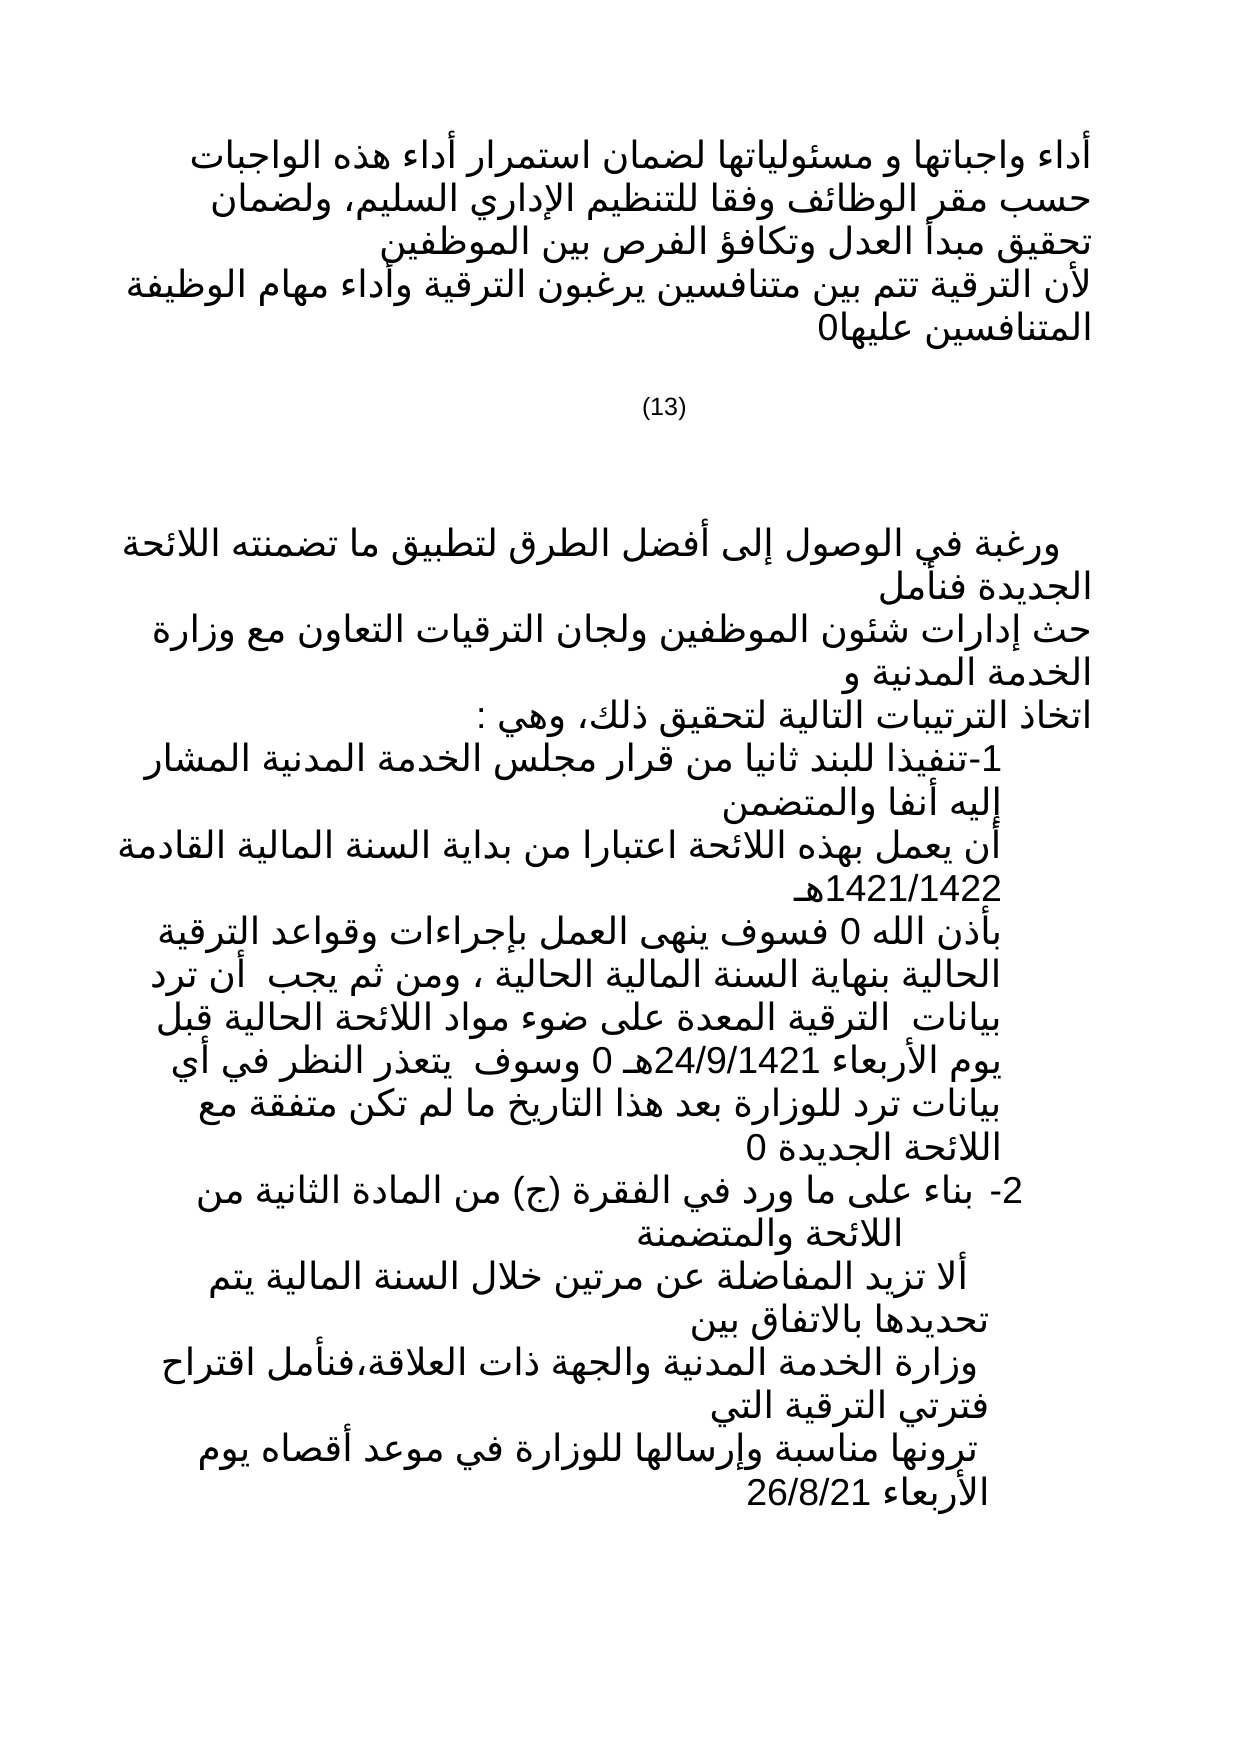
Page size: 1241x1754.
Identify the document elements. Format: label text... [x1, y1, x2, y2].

text اتخاذ الترتيبات التالية لتحقيق ذلك، وهي : [103, 693, 1093, 737]
text لأن الترقية تتم بين متنافسين يرغبون الترقية وأداء مهام الوظيفة المتنافسين عليها0 [103, 262, 1093, 348]
text بأذن الله 0 فسوف ينهى العمل بإجراءات وقواعد الترقية الحالية بنهاية السنة المالية الحالية ، ومن ثم يجب أن ترد بيانات الترقية المعدة على ضوء مواد اللائحة الحالية قبل يوم الأربعاء 24/9/1421هـ 0 وسوف يتعذر النظر في أي بيانات ترد للوزارة بعد هذا التاريخ ما لم تكن متفقة مع اللائحة الجديدة 0 [103, 909, 1002, 1168]
text 1-تنفيذا للبند ثانيا من قرار مجلس الخدمة المدنية المشار إليه أنفا والمتضمن [103, 737, 1002, 823]
list بناء على ما ورد في الفقرة (ج) من المادة الثانية من اللائحة والمتضمنة [103, 1168, 989, 1254]
text (13) [103, 392, 1093, 420]
text أداء واجباتها و مسئولياتها لضمان استمرار أداء هذه الواجبات حسب مقر الوظائف وفقا للتنظيم الإداري السليم، ولضمان تحقيق مبدأ العدل وتكافؤ الفرص بين الموظفين [103, 133, 1093, 262]
text حث إدارات شئون الموظفين ولجان الترقيات التعاون مع وزارة الخدمة المدنية و [103, 607, 1093, 693]
text أن يعمل بهذه اللائحة اعتبارا من بداية السنة المالية القادمة 1421/1422هـ [103, 823, 1002, 909]
text وزارة الخدمة المدنية والجهة ذات العلاقة،فنأمل اقتراح فترتي الترقية التي [103, 1340, 989, 1427]
text ألا تزيد المفاضلة عن مرتين خلال السنة المالية يتم تحديدها بالاتفاق بين [103, 1254, 989, 1340]
text ورغبة في الوصول إلى أفضل الطرق لتطبيق ما تضمنته اللائحة الجديدة فنأمل [103, 521, 1093, 607]
text ترونها مناسبة وإرسالها للوزارة في موعد أقصاه يوم الأربعاء 26/8/21 [103, 1427, 989, 1513]
